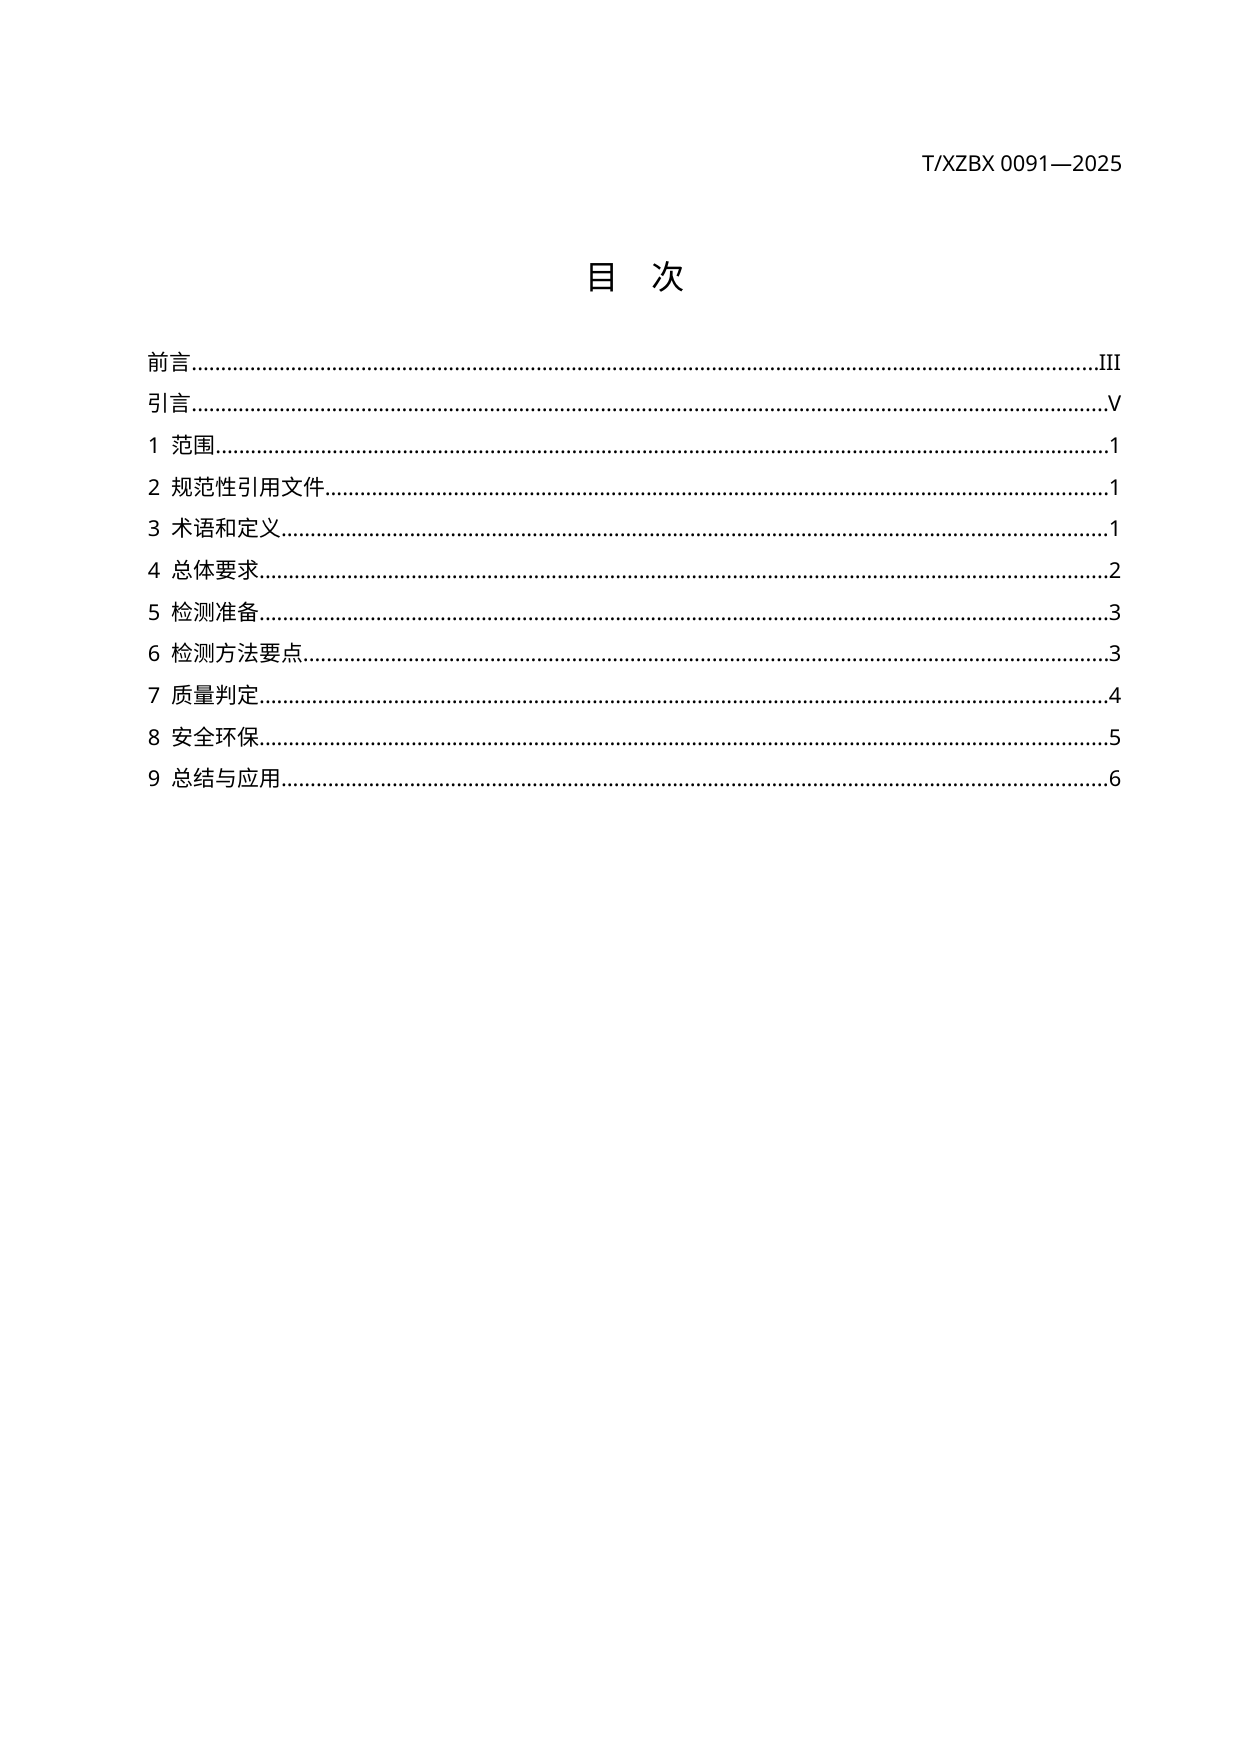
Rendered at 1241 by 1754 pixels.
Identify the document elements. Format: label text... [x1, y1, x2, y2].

text 1 范围 1 [148, 420, 1122, 462]
text 引言 V [148, 378, 1122, 420]
text 3 术语和定义 1 [148, 503, 1122, 545]
text 目次 [148, 251, 1122, 299]
text 前言 III [148, 337, 1122, 378]
text 2 规范性引用文件 1 [148, 462, 1122, 503]
text 9 总结与应用 6 [148, 753, 1122, 795]
text 6 检测方法要点 3 [148, 628, 1122, 670]
text 7 质量判定 4 [148, 670, 1122, 712]
text 5 检测准备 3 [148, 587, 1122, 628]
text 4 总体要求 2 [148, 545, 1122, 587]
text 8 安全环保 5 [148, 712, 1122, 753]
